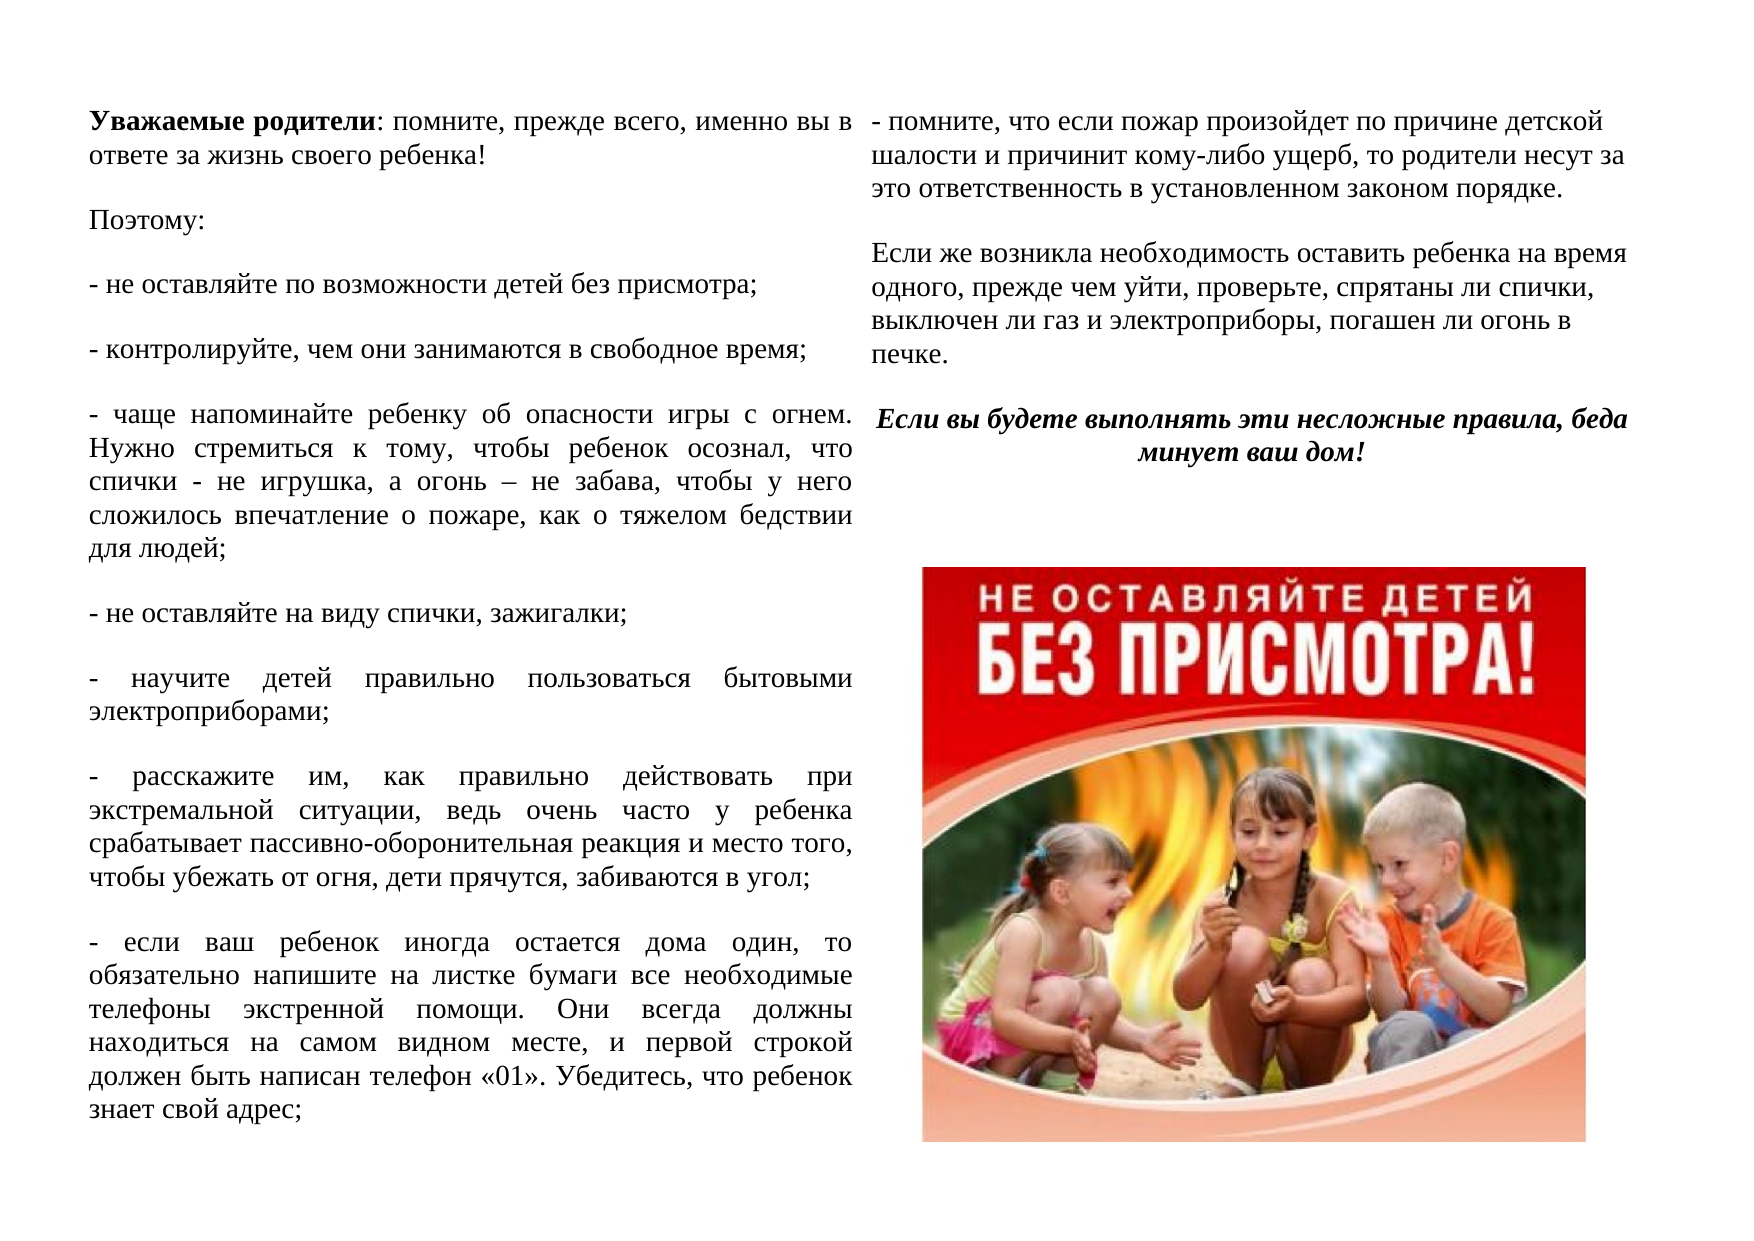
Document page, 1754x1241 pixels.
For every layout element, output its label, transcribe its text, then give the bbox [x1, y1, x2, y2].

text - контролируйте, чем они занимаются в свободное время; [89, 331, 853, 365]
text Если вы будете выполнять эти несложные правила, беда минует ваш дом! [871, 401, 1636, 468]
text - если ваш ребенок иногда остается дома один, то обязательно напишите на листке бумаги все необходимые телефоны экстренной помощи. Они всегда должны находиться на самом видном месте, и первой строкой должен быть написан телефон «01». Убедитесь, что ребенок знает свой адрес; [89, 924, 853, 1125]
picture [871, 567, 1636, 1142]
text - расскажите им, как правильно действовать при экстремальной ситуации, ведь очень часто у ребенка срабатывает пассивно-оборонительная реакция и место того, чтобы убежать от огня, дети прячутся, забиваются в угол; [89, 758, 853, 892]
text Уважаемые родители: помните, прежде всего, именно вы в ответе за жизнь своего ребенка! [89, 103, 853, 171]
text - не оставляйте по возможности детей без присмотра; [89, 267, 853, 300]
text - помните, что если пожар произойдет по причине детской шалости и причинит кому-либо ущерб, то родители несут за это ответственность в установленном законом порядке. [871, 103, 1636, 204]
text Поэтому: [89, 202, 853, 235]
text - не оставляйте на виду спички, зажигалки; [89, 595, 853, 629]
text - научите детей правильно пользоваться бытовыми электроприборами; [89, 660, 853, 727]
text Если же возникла необходимость оставить ребенка на время одного, прежде чем уйти, проверьте, спрятаны ли спички, выключен ли газ и электроприборы, погашен ли огонь в печке. [871, 235, 1636, 369]
text - чаще напоминайте ребенку об опасности игры с огнем. Нужно стремиться к тому, чтобы ребенок осознал, что спички - не игрушка, а огонь – не забава, чтобы у него сложилось впечатление о пожаре, как о тяжелом бедствии для людей; [89, 396, 853, 564]
